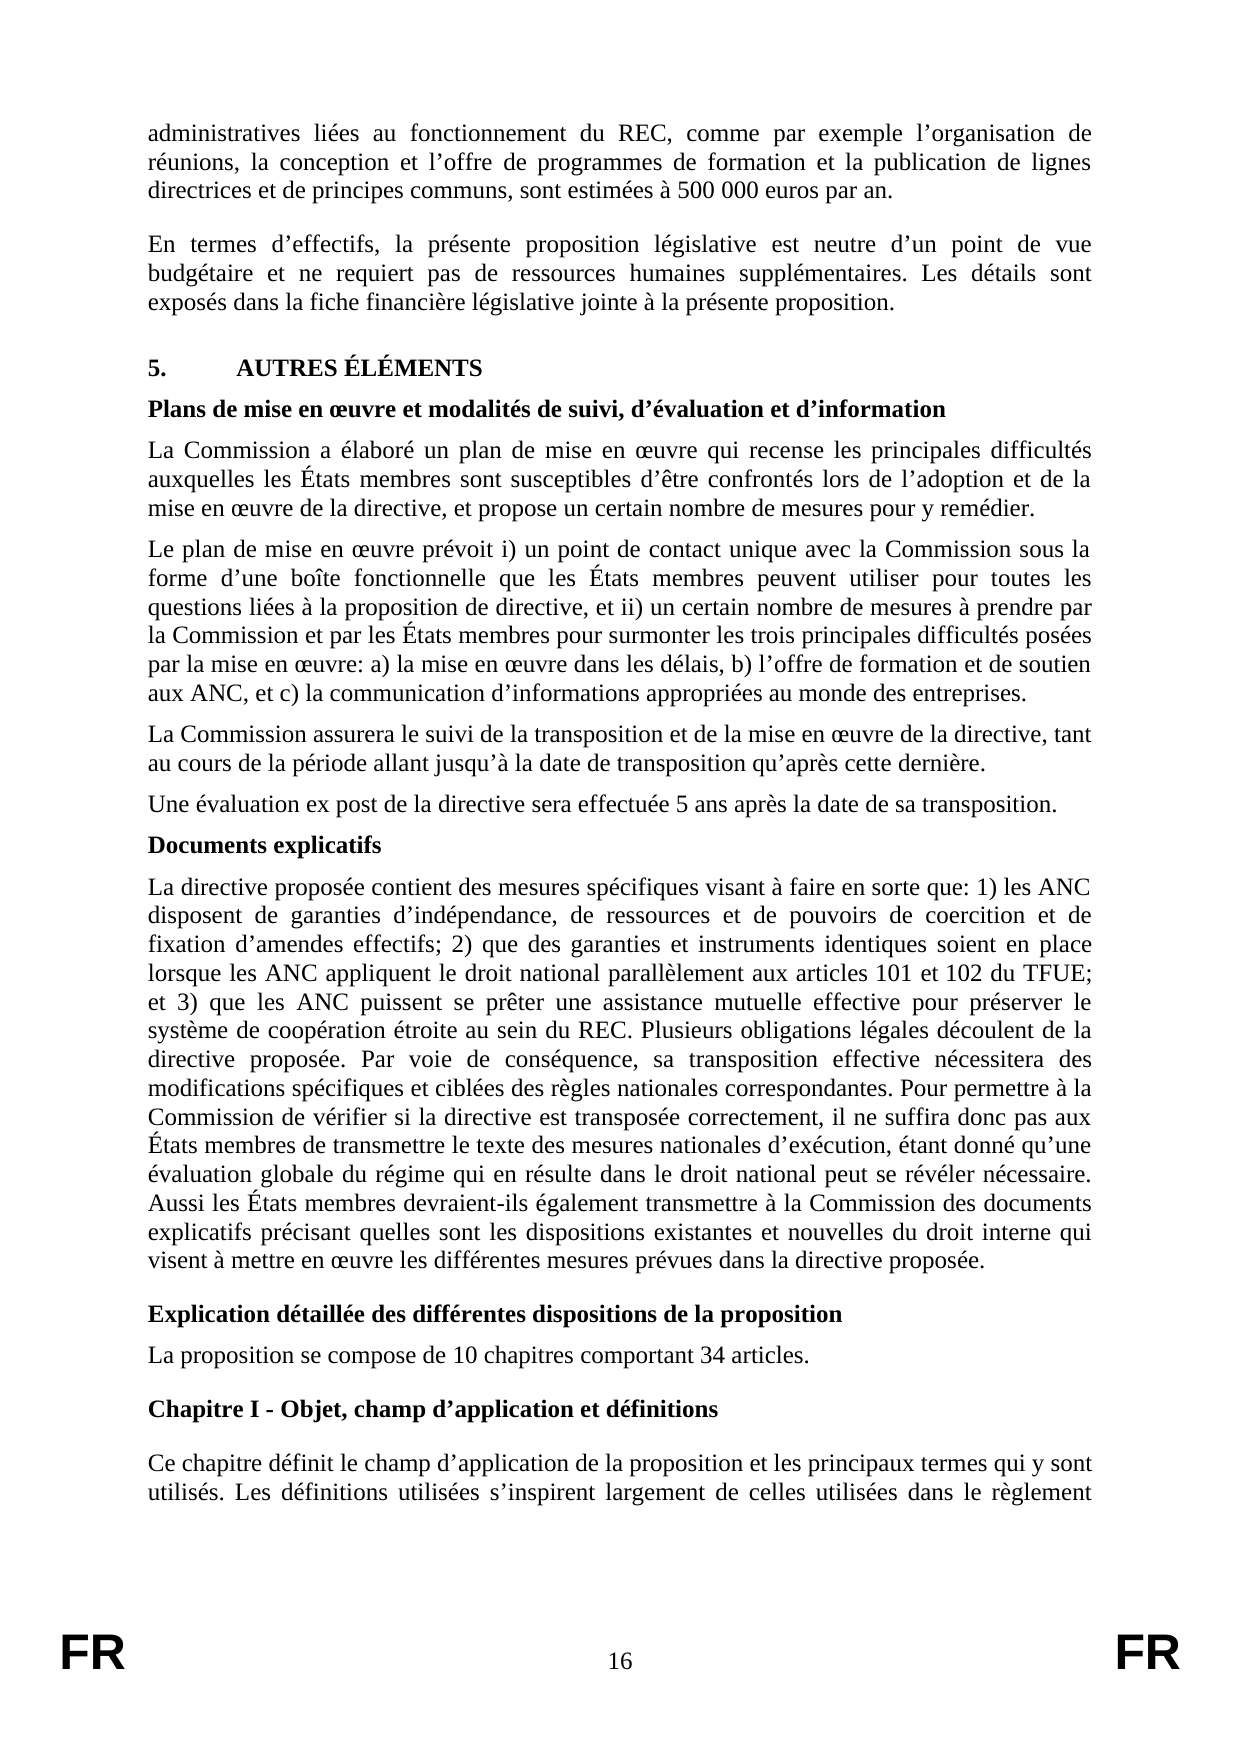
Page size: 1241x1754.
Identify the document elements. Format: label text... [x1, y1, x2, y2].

text La Commission a élaboré un plan de mise en œuvre qui recense les principales difficultés auxquelles les États membres sont susceptibles d’être confrontés lors de l’adoption et de la mise en œuvre de la directive, et propose un certain nombre de mesures pour y remédier. [148, 436, 1093, 522]
text La Commission assurera le suivi de la transposition et de la mise en œuvre de la directive, tant au cours de la période allant jusqu’à la date de transposition qu’après cette dernière. [148, 719, 1093, 777]
text Documents explicatifs [148, 831, 1093, 859]
text Plans de mise en œuvre et modalités de suivi, d’évaluation et d’information [148, 394, 1093, 423]
text En termes d’effectifs, la présente proposition législative est neutre d’un point de vue budgétaire et ne requiert pas de ressources humaines supplémentaires. Les détails sont exposés dans la fiche financière législative jointe à la présente proposition. [148, 229, 1093, 316]
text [148, 1448, 1093, 1506]
text La proposition se compose de 10 chapitres comportant 34 articles. [148, 1341, 1093, 1369]
text Une évaluation ex post de la directive sera effectuée 5 ans après la date de sa transposition. [148, 789, 1093, 818]
text Chapitre I - Objet, champ d’application et définitions [148, 1394, 1093, 1423]
text Explication détaillée des différentes dispositions de la proposition [148, 1299, 1093, 1328]
text La directive proposée contient des mesures spécifiques visant à faire en sorte que: 1) les ANC disposent de garanties d’indépendance, de ressources et de pouvoirs de coercition et de fixation d’amendes effectifs; 2) que des garanties et instruments identiques soient en place lorsque les ANC appliquent le droit national parallèlement aux articles 101 et 102 du TFUE; et 3) que les ANC puissent se prêter une assistance mutuelle effective pour préserver le système de coopération étroite au sein du REC. Plusieurs obligations légales découlent de la directive proposée. Par voie de conséquence, sa transposition effective nécessitera des modifications spécifiques et ciblées des règles nationales correspondantes. Pour permettre à la Commission de vérifier si la directive est transposée correctement, il ne suffira donc pas aux États membres de transmettre le texte des mesures nationales d’exécution, étant donné qu’une évaluation globale du régime qui en résulte dans le droit national peut se révéler nécessaire. Aussi les États membres devraient-ils également transmettre à la Commission des documents explicatifs précisant quelles sont les dispositions existantes et nouvelles du droit interne qui visent à mettre en œuvre les différentes mesures prévues dans la directive proposée. [148, 872, 1093, 1274]
text Le plan de mise en œuvre prévoit i) un point de contact unique avec la Commission sous la forme d’une boîte fonctionnelle que les États membres peuvent utiliser pour toutes les questions liées à la proposition de directive, et ii) un certain nombre de mesures à prendre par la Commission et par les États membres pour surmonter les trois principales difficultés posées par la mise en œuvre: a) la mise en œuvre dans les délais, b) l’offre de formation et de soutien aux ANC, et c) la communication d’informations appropriées au monde des entreprises. [148, 534, 1093, 707]
subtitle 5. AUTRES ÉLÉMENTS [148, 353, 1093, 382]
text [148, 118, 1093, 204]
